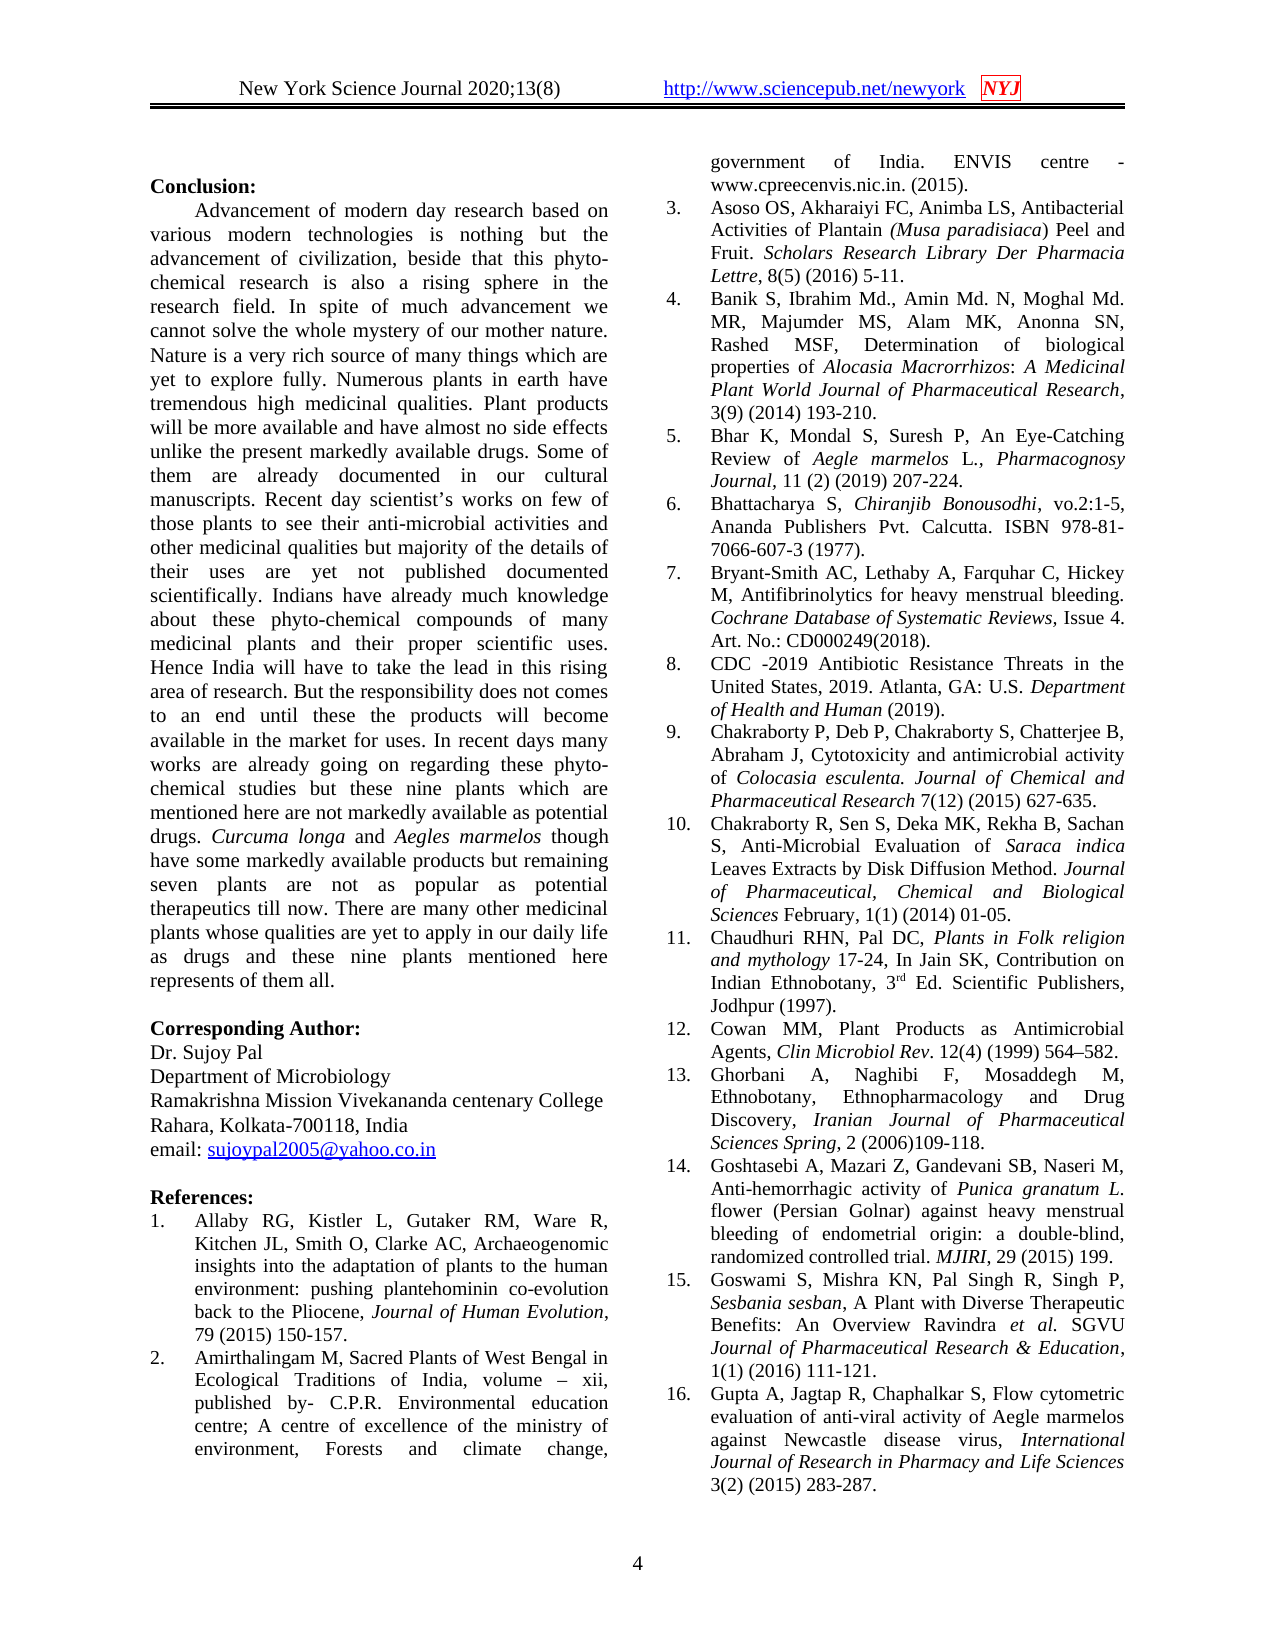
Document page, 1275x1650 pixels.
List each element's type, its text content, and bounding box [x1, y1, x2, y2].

list Cowan MM, Plant Products as Antimicrobial Agents, Clin Microbiol Rev. 12(4) (1999) 564–582. [666, 1017, 1125, 1062]
list Allaby RG, Kistler L, Gutaker RM, Ware R, Kitchen JL, Smith O, Clarke AC, Archaeogenomic insights into the adaptation of plants to the human environment: pushing plantehominin co-evolution back to the Pliocene, Journal of Human Evolution, 79 (2015) 150-157. [150, 1209, 609, 1346]
text Rahara, Kolkata-700118, India [150, 1112, 609, 1137]
list Amirthalingam M, Sacred Plants of West Bengal in Ecological Traditions of India, volume – xii, published by- C.P.R. Environmental education centre; A centre of excellence of the ministry of environment, Forests and climate change, government of India. ENVIS centre - www.cpreecenvis.nic.in. (2015). [666, 150, 1125, 196]
list Gupta A, Jagtap R, Chaphalkar S, Flow cytometric evaluation of anti-viral activity of Aegle marmelos against Newcastle disease virus, International Journal of Research in Pharmacy and Life Sciences 3(2) (2015) 283-287. [666, 1382, 1125, 1496]
list Ghorbani A, Naghibi F, Mosaddegh M, Ethnobotany, Ethnopharmacology and Drug Discovery, Iranian Journal of Pharmaceutical Sciences Spring, 2 (2006)109-118. [666, 1062, 1125, 1154]
text Advancement of modern day research based on various modern technologies is nothing but the advancement of civilization, beside that this phyto-chemical research is also a rising sphere in the research field. In spite of much advancement we cannot solve the whole mystery of our mother nature. Nature is a very rich source of many things which are yet to explore fully. Numerous plants in earth have tremendous high medicinal qualities. Plant products will be more available and have almost no side effects unlike the present markedly available drugs. Some of them are already documented in our cultural manuscripts. Recent day scientist’s works on few of those plants to see their anti-microbial activities and other medicinal qualities but majority of the details of their uses are yet not published documented scientifically. Indians have already much knowledge about these phyto-chemical compounds of many medicinal plants and their proper scientific uses. Hence India will have to take the lead in this rising area of research. But the responsibility does not comes to an end until these the products will become available in the market for uses. In recent days many works are already going on regarding these phyto-chemical studies but these nine plants which are mentioned here are not markedly available as potential drugs. Curcuma longa and Aegles marmelos though have some markedly available products but remaining seven plants are not as popular as potential therapeutics till now. There are many other medicinal plants whose qualities are yet to apply in our daily life as drugs and these nine plants mentioned here represents of them all. [150, 198, 609, 992]
list Asoso OS, Akharaiyi FC, Animba LS, Antibacterial Activities of Plantain (Musa paradisiaca) Peel and Fruit. Scholars Research Library Der Pharmacia Lettre, 8(5) (2016) 5-11. [666, 196, 1125, 287]
text Dr. Sujoy Pal [150, 1040, 609, 1064]
list Goswami S, Mishra KN, Pal Singh R, Singh P, Sesbania sesban, A Plant with Diverse Therapeutic Benefits: An Overview Ravindra et al. SGVU Journal of Pharmaceutical Research & Education, 1(1) (2016) 111-121. [666, 1268, 1125, 1382]
text Corresponding Author: [150, 1016, 609, 1040]
text Ramakrishna Mission Vivekananda centenary College [150, 1088, 609, 1112]
text Conclusion: [150, 174, 609, 198]
list Chakraborty P, Deb P, Chakraborty S, Chatterjee B, Abraham J, Cytotoxicity and antimicrobial activity of Colocasia esculenta. Journal of Chemical and Pharmaceutical Research 7(12) (2015) 627-635. [666, 720, 1125, 812]
list Bhattacharya S, Chiranjib Bonousodhi, vo.2:1-5, Ananda Publishers Pvt. Calcutta. ISBN 978-81-7066-607-3 (1977). [666, 492, 1125, 561]
list Bryant-Smith AC, Lethaby A, Farquhar C, Hickey M, Antifibrinolytics for heavy menstrual bleeding. Cochrane Database of Systematic Reviews, Issue 4. Art. No.: CD000249(2018). [666, 561, 1125, 652]
list Chakraborty R, Sen S, Deka MK, Rekha B, Sachan S, Anti-Microbial Evaluation of Saraca indica Leaves Extracts by Disk Diffusion Method. Journal of Pharmaceutical, Chemical and Biological Sciences February, 1(1) (2014) 01-05. [666, 812, 1125, 926]
text email: sujoypal2005@yahoo.co.in [150, 1137, 609, 1161]
list Amirthalingam M, Sacred Plants of West Bengal in Ecological Traditions of India, volume – xii, published by- C.P.R. Environmental education centre; A centre of excellence of the ministry of environment, Forests and climate change, government of India. ENVIS centre - www.cpreecenvis.nic.in. (2015). [150, 1346, 609, 1460]
list Goshtasebi A, Mazari Z, Gandevani SB, Naseri M, Anti-hemorrhagic activity of Punica granatum L. flower (Persian Golnar) against heavy menstrual bleeding of endometrial origin: a double-blind, randomized controlled trial. MJIRI, 29 (2015) 199. [666, 1154, 1125, 1268]
list Chaudhuri RHN, Pal DC, Plants in Folk religion and mythology 17-24, In Jain SK, Contribution on Indian Ethnobotany, 3rd Ed. Scientific Publishers, Jodhpur (1997). [666, 926, 1125, 1017]
text Department of Microbiology [150, 1064, 609, 1088]
list References: [150, 1185, 609, 1209]
list Bhar K, Mondal S, Suresh P, An Eye-Catching Review of Aegle marmelos L., Pharmacognosy Journal, 11 (2) (2019) 207-224. [666, 424, 1125, 492]
list CDC -2019 Antibiotic Resistance Threats in the United States, 2019. Atlanta, GA: U.S. Department of Health and Human (2019). [666, 652, 1125, 720]
list Banik S, Ibrahim Md., Amin Md. N, Moghal Md. MR, Majumder MS, Alam MK, Anonna SN, Rashed MSF, Determination of biological properties of Alocasia Macrorrhizos: A Medicinal Plant World Journal of Pharmaceutical Research, 3(9) (2014) 193-210. [666, 287, 1125, 424]
